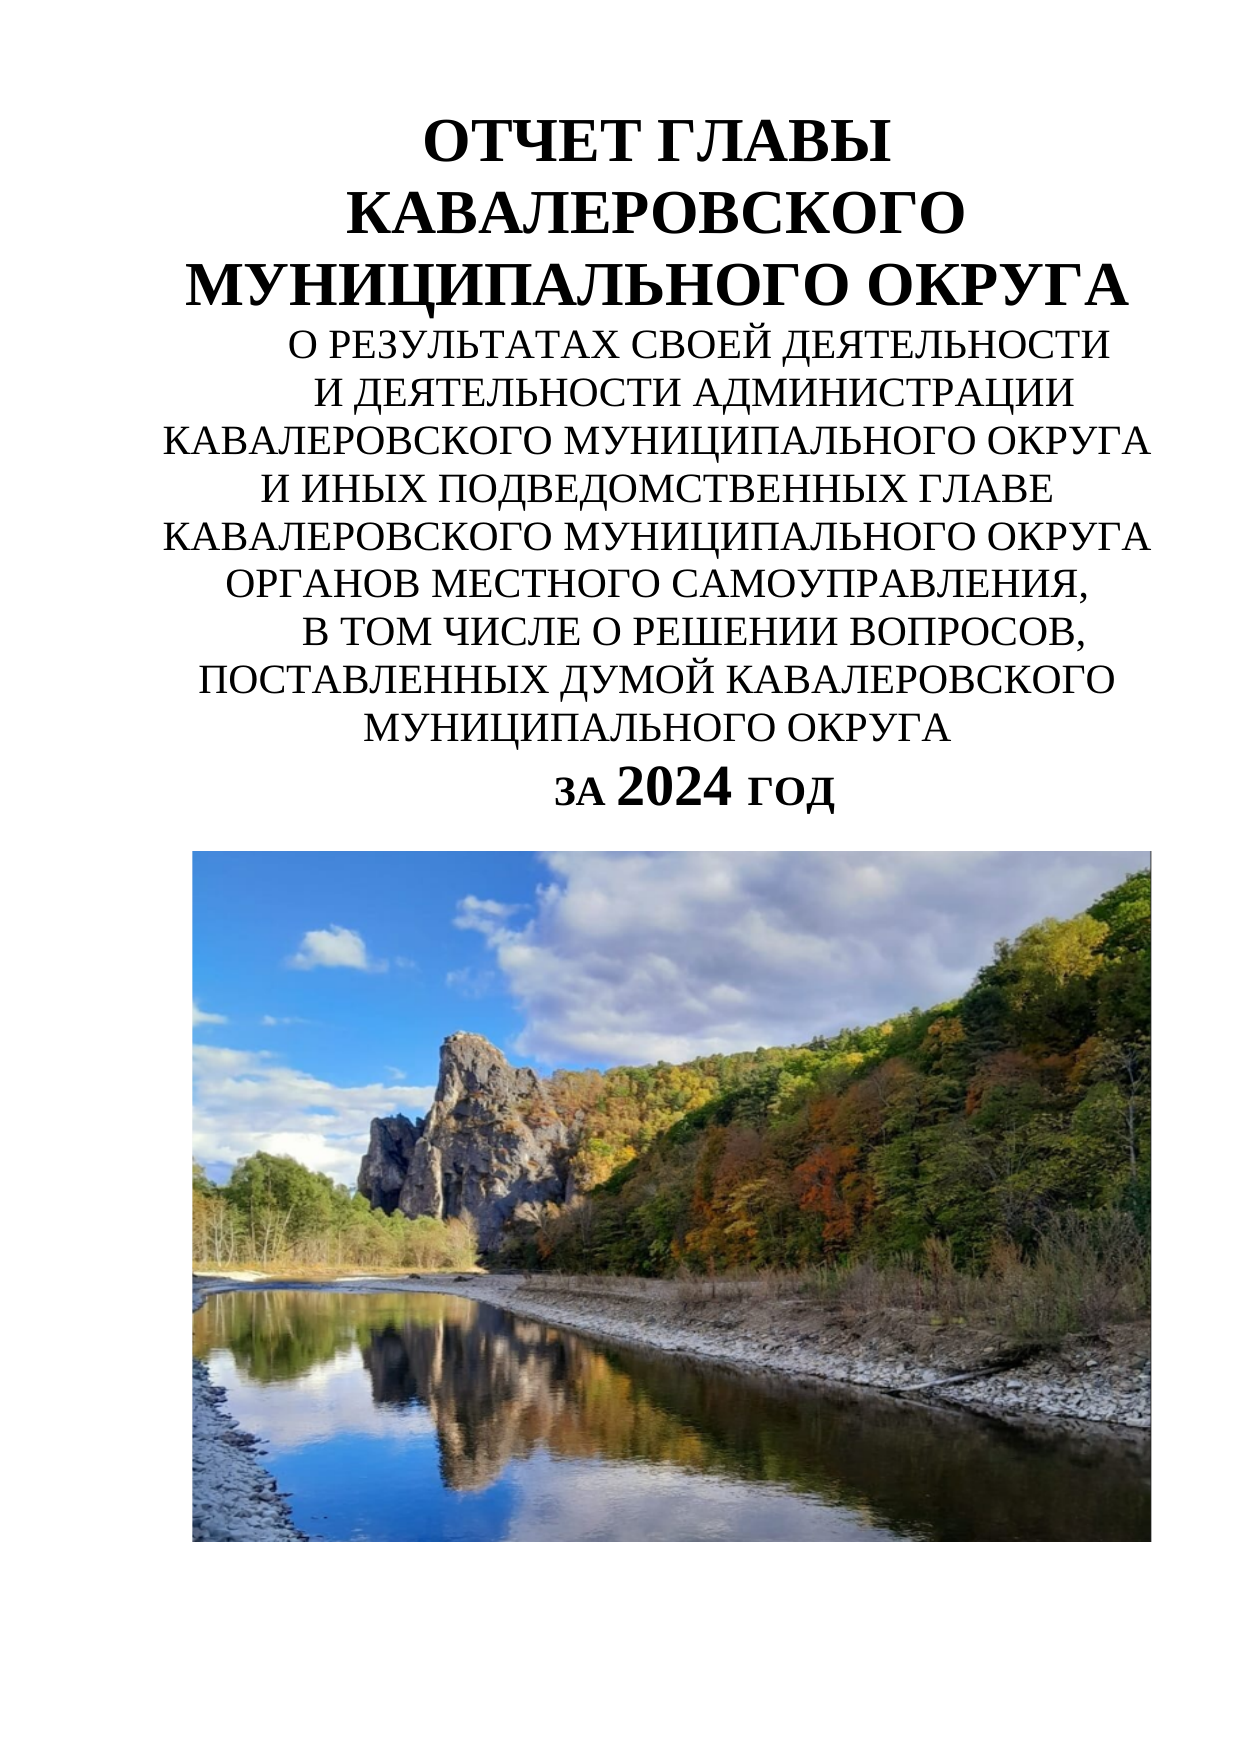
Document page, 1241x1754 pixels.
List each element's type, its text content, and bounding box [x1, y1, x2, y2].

text ЗА 2024 ГОД [148, 751, 1167, 818]
picture [192, 851, 1152, 1542]
text В ТОМ ЧИСЛЕ О РЕШЕНИИ ВОПРОСОВ, ПОСТАВЛЕННЫХ ДУМОЙ КАВАЛЕРОВСКОГО МУНИЦИПАЛЬНОГО ОКРУГА [148, 607, 1167, 751]
text ОТЧЕТ ГЛАВЫ [148, 103, 1167, 175]
text КАВАЛЕРОВСКОГО МУНИЦИПАЛЬНОГО ОКРУГА [148, 175, 1167, 319]
text И ДЕЯТЕЛЬНОСТИ АДМИНИСТРАЦИИ КАВАЛЕРОВСКОГО МУНИЦИПАЛЬНОГО ОКРУГА И ИНЫХ ПОДВЕДОМСТВЕННЫХ ГЛАВЕ КАВАЛЕРОВСКОГО МУНИЦИПАЛЬНОГО ОКРУГА ОРГАНОВ МЕСТНОГО САМОУПРАВЛЕНИЯ, [148, 367, 1167, 607]
text О РЕЗУЛЬТАТАХ СВОЕЙ ДЕЯТЕЛЬНОСТИ [148, 319, 1167, 367]
